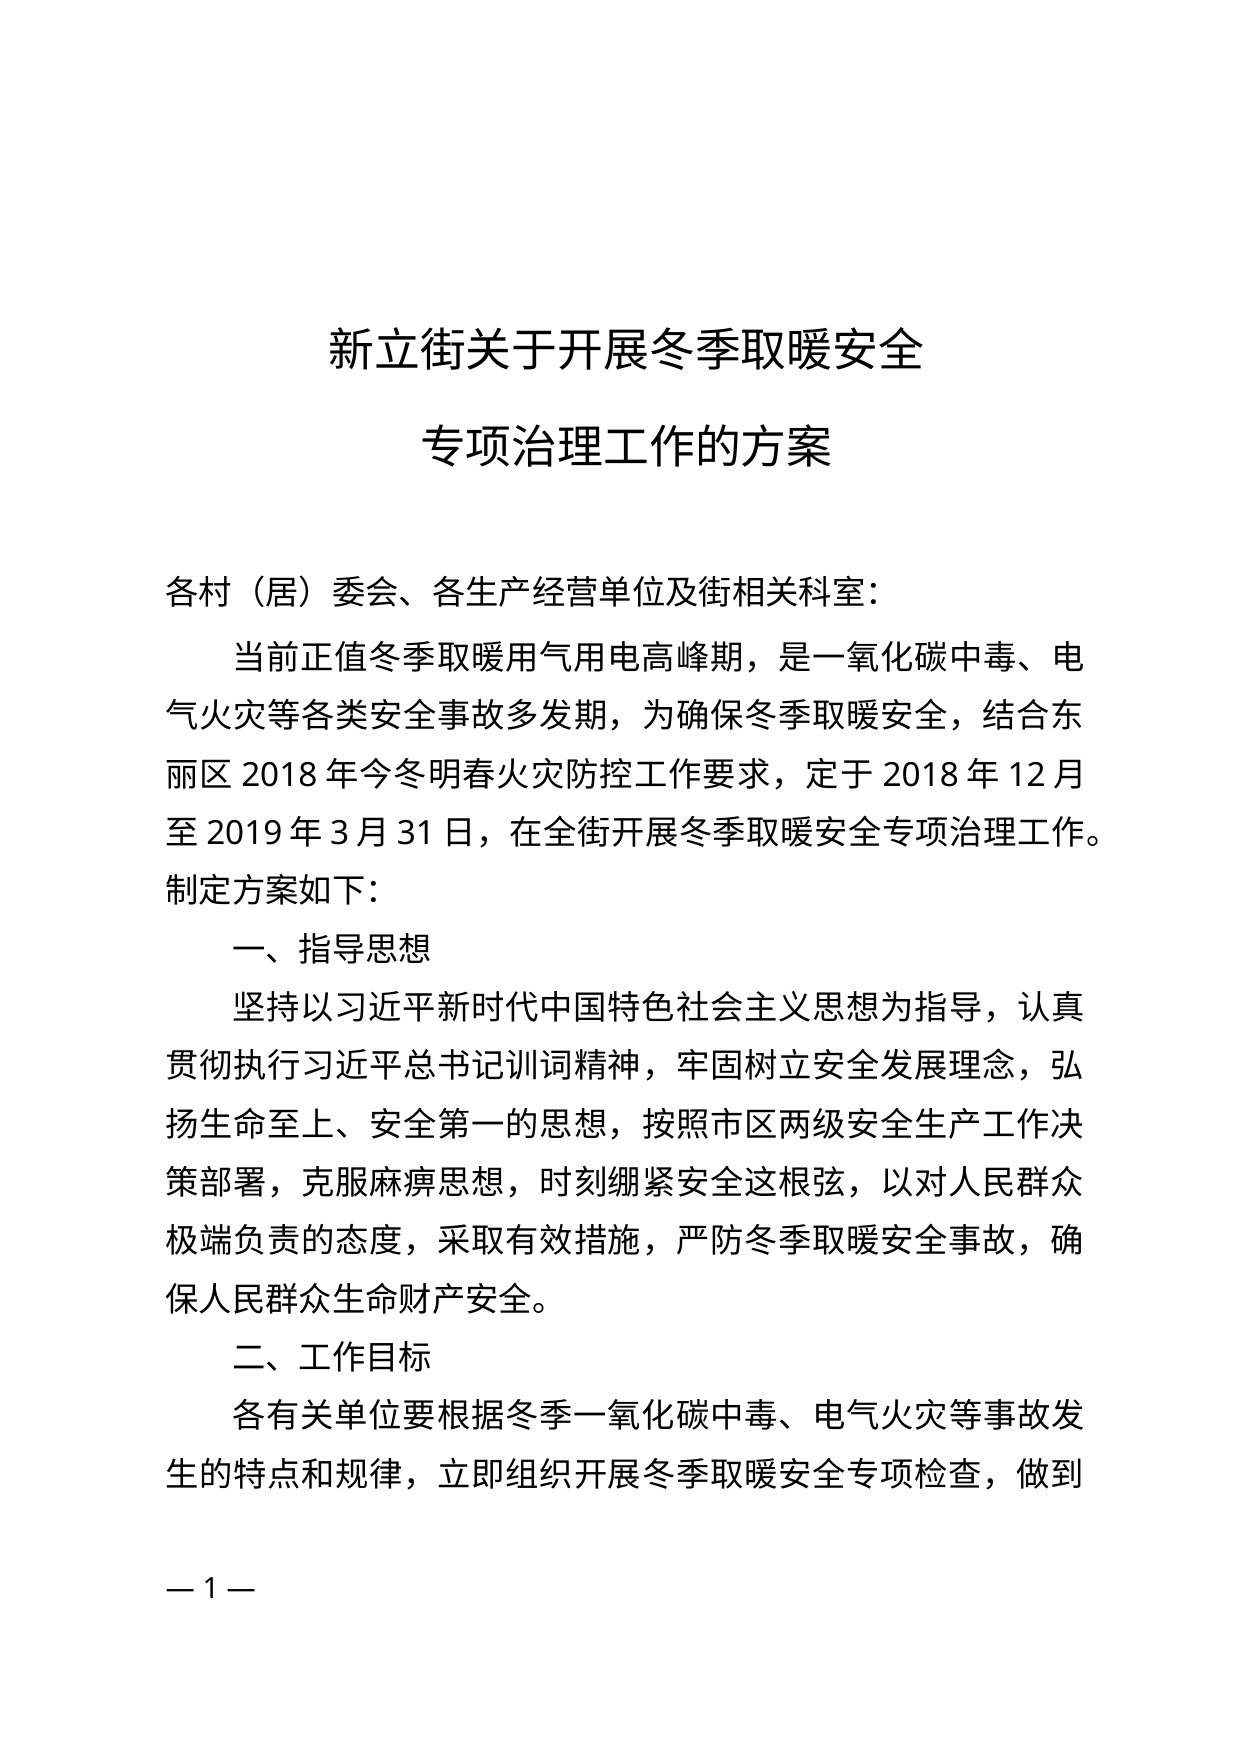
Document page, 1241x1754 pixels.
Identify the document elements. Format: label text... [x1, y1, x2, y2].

text 当前正值冬季取暖用气用电高峰期，是一氧化碳中毒、电气火灾等各类安全事故多发期，为确保冬季取暖安全，结合东丽区2018年今冬明春火灾防控工作要求，定于2018年12月至2019年3月31日，在全街开展冬季取暖安全专项治理工作。制定方案如下： [165, 623, 1087, 914]
text 新立街关于开展冬季取暖安全 [165, 298, 1087, 395]
text 各村（居）委会、各生产经营单位及街相关科室： [165, 558, 1087, 623]
text 专项治理工作的方案 [165, 395, 1087, 493]
text 二、工作目标 [165, 1323, 1087, 1381]
text 一、指导思想 [165, 914, 1087, 973]
text 坚持以习近平新时代中国特色社会主义思想为指导，认真贯彻执行习近平总书记训词精神，牢固树立安全发展理念，弘扬生命至上、安全第一的思想，按照市区两级安全生产工作决策部署，克服麻痹思想，时刻绷紧安全这根弦，以对人民群众极端负责的态度，采取有效措施，严防冬季取暖安全事故，确保人民群众生命财产安全。 [165, 973, 1087, 1323]
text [165, 1381, 1087, 1498]
